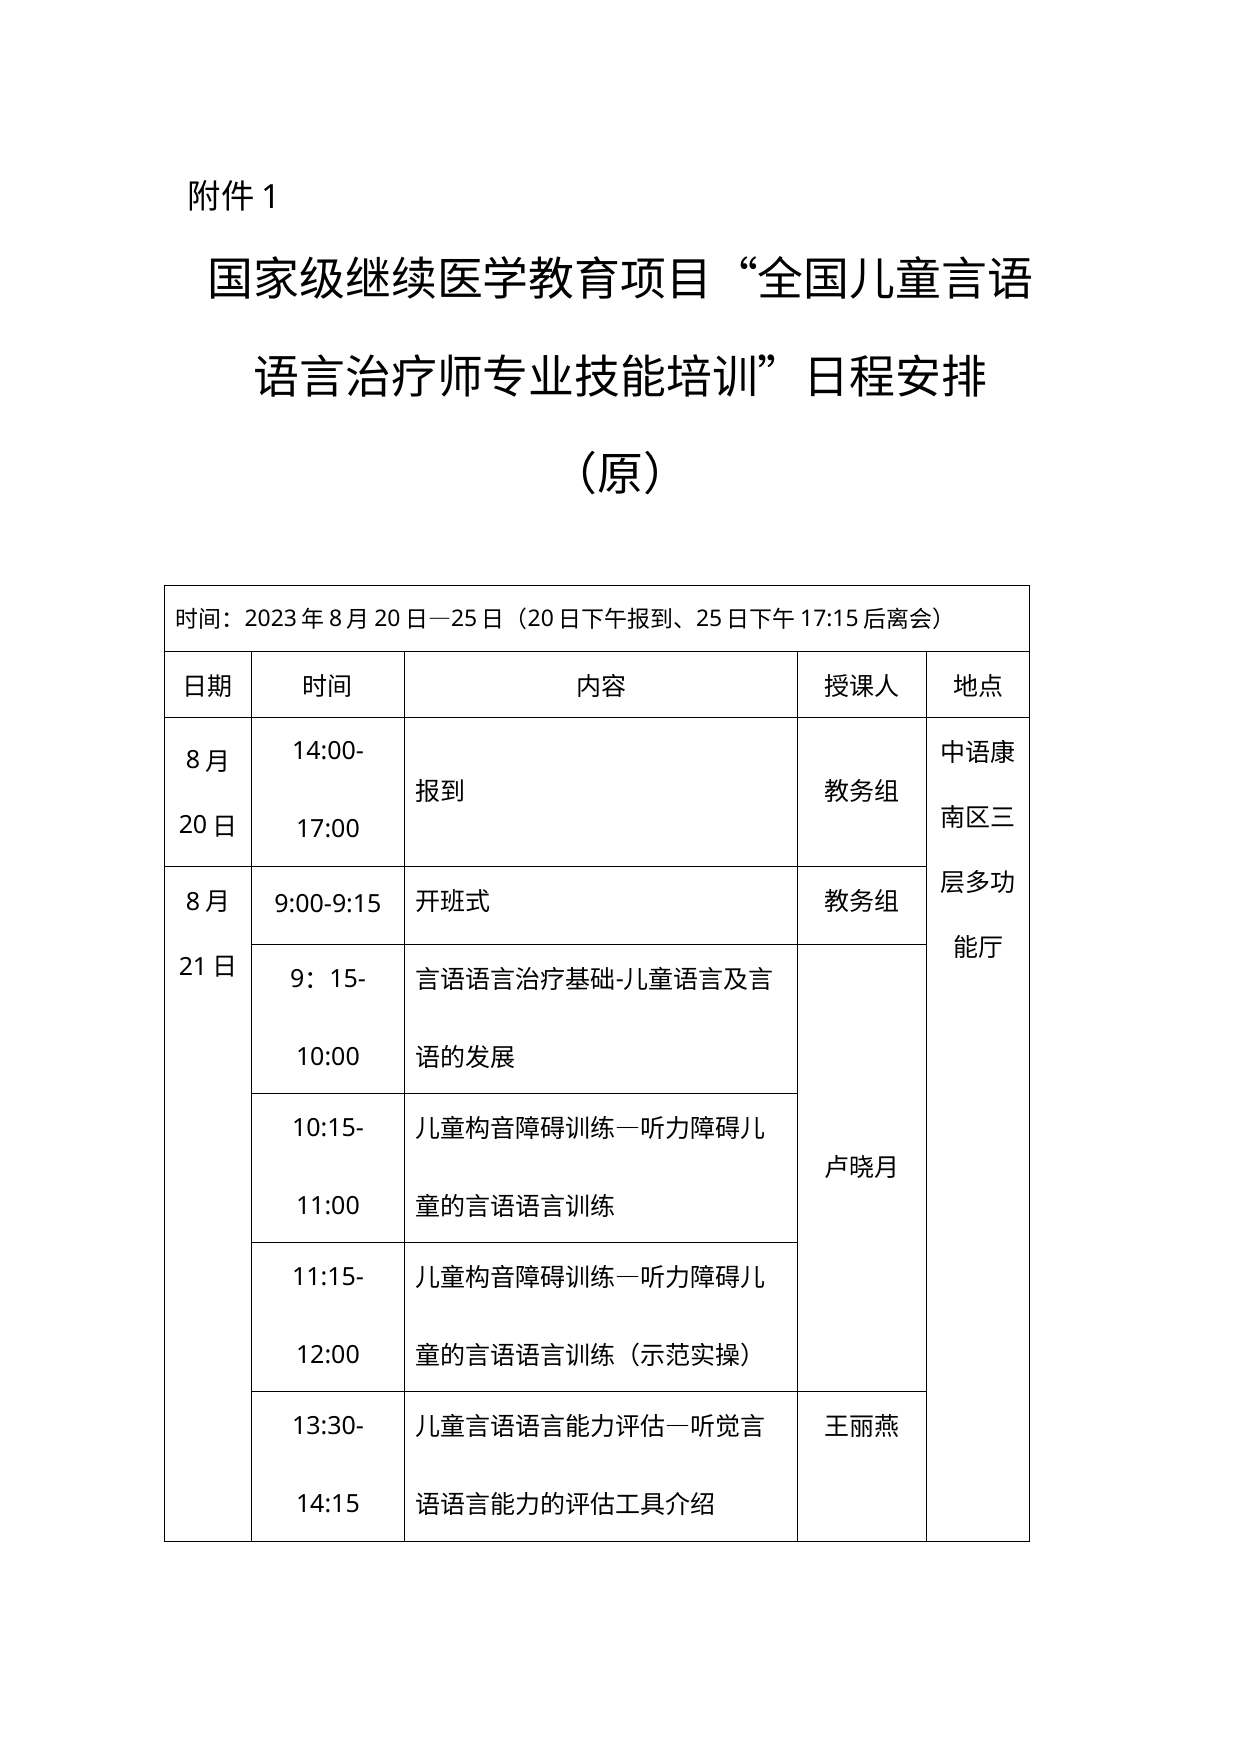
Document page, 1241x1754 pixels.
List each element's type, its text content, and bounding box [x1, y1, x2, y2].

table_cell 报到 [405, 718, 797, 866]
text 附件1 [187, 162, 1053, 227]
table_cell 13:30-14:15 [252, 1392, 404, 1541]
table_cell 9:00-9:15 [252, 867, 404, 944]
table_cell 授课人 [798, 652, 926, 717]
table_cell 教务组 [798, 867, 926, 944]
table_cell 8月 20日 [165, 718, 251, 866]
table_cell 中语康南区三层多功能厅 [927, 718, 1029, 1541]
table_cell 王丽燕 [798, 1392, 926, 1541]
table_cell 开班式 [405, 867, 797, 944]
table_cell 言语语言治疗基础-儿童语言及言语的发展 [405, 945, 797, 1093]
table_cell 内容 [405, 652, 797, 717]
table_cell 儿童构音障碍训练—听力障碍儿童的言语语言训练（示范实操） [405, 1243, 797, 1391]
table_cell 时间 [252, 652, 404, 717]
table_cell 10:15-11:00 [252, 1094, 404, 1242]
table_cell 儿童言语语言能力评估—听觉言语语言能力的评估工具介绍 [405, 1392, 797, 1541]
table_cell 11:15-12:00 [252, 1243, 404, 1391]
table_cell 卢晓月 [798, 945, 926, 1391]
table_cell 14:00-17:00 [252, 718, 404, 866]
table_cell 儿童构音障碍训练—听力障碍儿童的言语语言训练 [405, 1094, 797, 1242]
table_cell 8月 21日 [165, 867, 251, 1541]
table_cell 9：15-10:00 [252, 945, 404, 1093]
table_cell 日期 [165, 652, 251, 717]
text 国家级继续医学教育项目“全国儿童言语语言治疗师专业技能培训”日程安排（原） [187, 227, 1053, 519]
table_header 时间：2023年8月20日—25日（20日下午报到、25日下午17:15后离会） [165, 586, 1029, 651]
table_cell 教务组 [798, 718, 926, 866]
table_cell 地点 [927, 652, 1029, 717]
